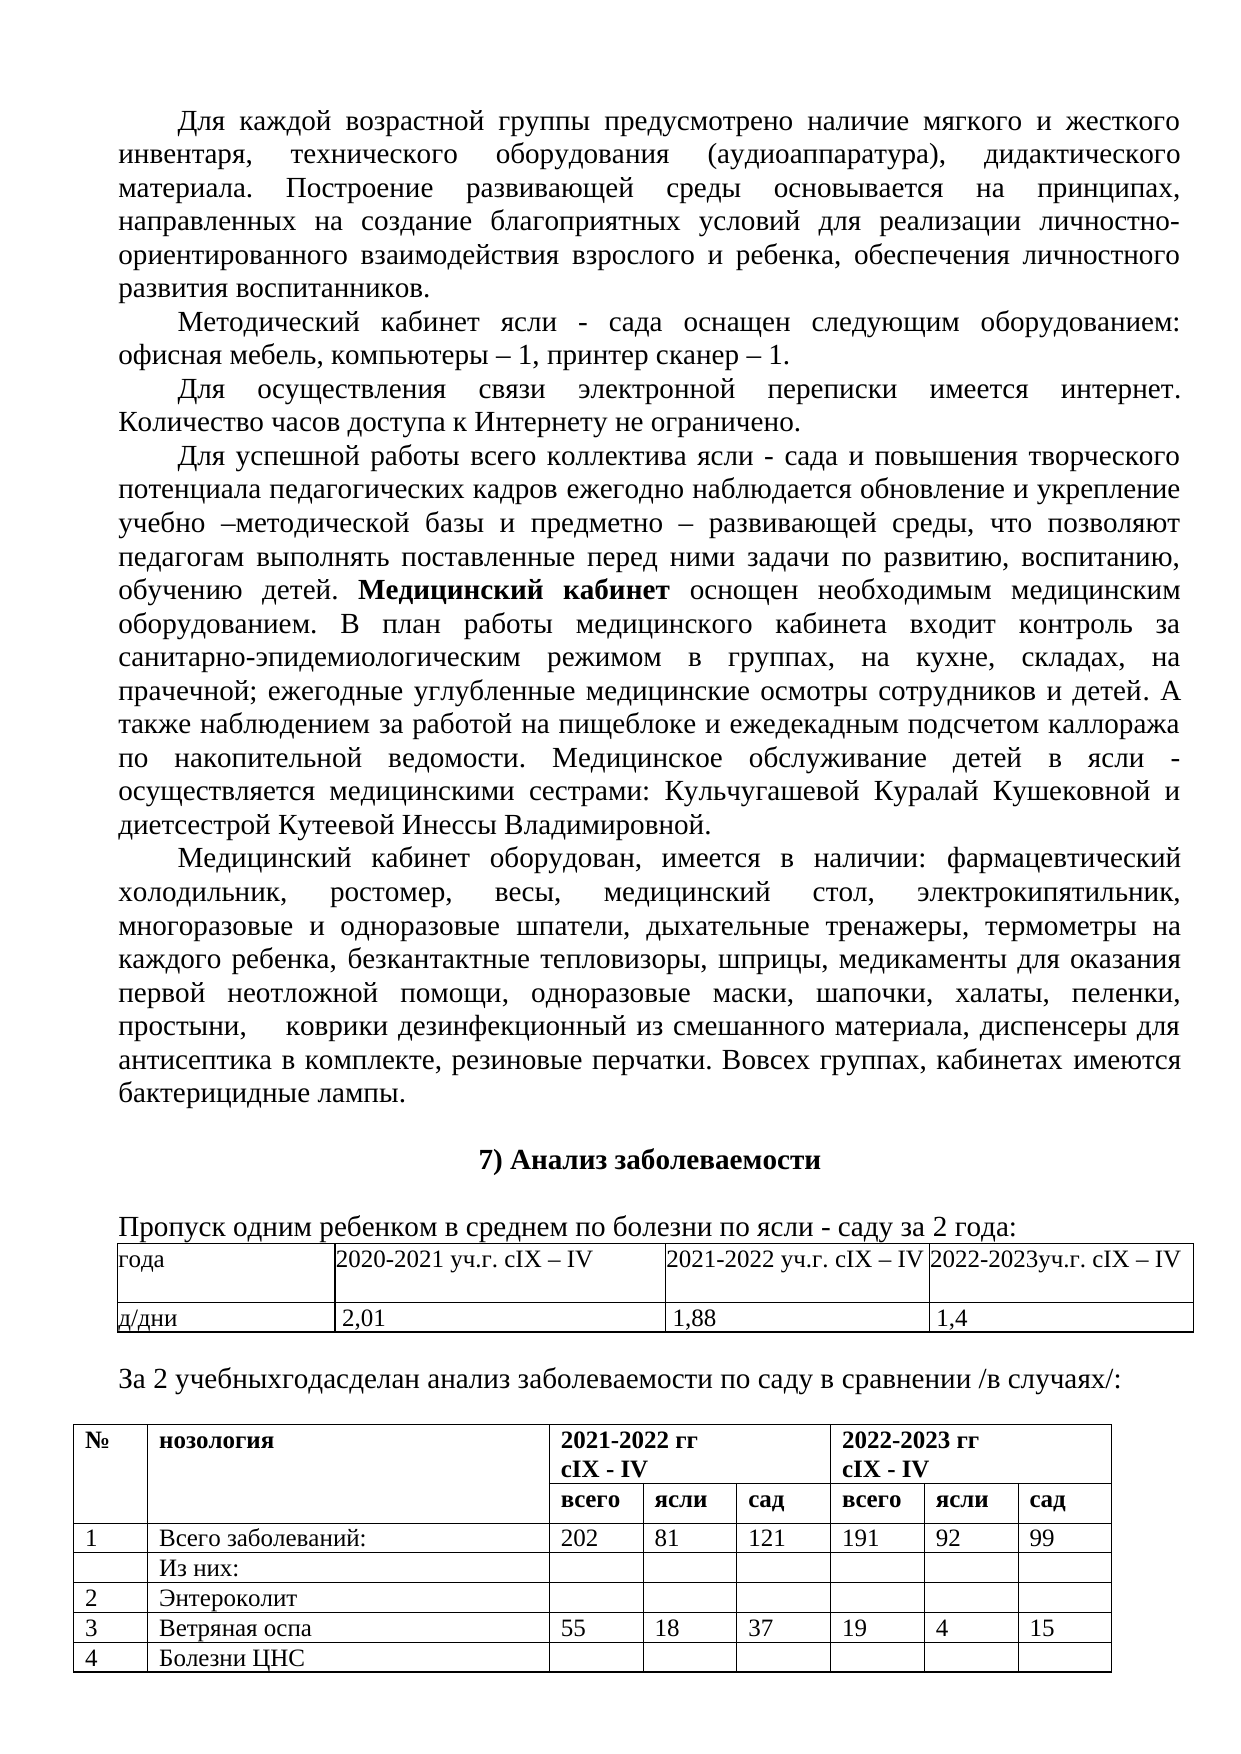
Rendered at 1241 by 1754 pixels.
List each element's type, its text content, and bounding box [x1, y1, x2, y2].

table_cell 2,01 [336, 1303, 665, 1331]
table_cell 18 [644, 1613, 736, 1642]
table_cell 81 [644, 1524, 736, 1552]
table_cell ясли [925, 1484, 1018, 1522]
table_cell сад [1019, 1484, 1111, 1522]
table_cell [550, 1583, 643, 1612]
table_cell 1,88 [666, 1303, 929, 1331]
table_header 2022-2023уч.г. cIX – IV [930, 1244, 1193, 1302]
table_cell 191 [831, 1524, 924, 1552]
table_header № [74, 1425, 147, 1522]
table_cell [831, 1583, 924, 1612]
table_cell 202 [550, 1524, 643, 1552]
table_cell 55 [550, 1613, 643, 1642]
text Пропуск одним ребенком в среднем по болезни по ясли - саду за 2 года: [118, 1209, 1181, 1243]
table_header года [118, 1244, 334, 1302]
text За 2 учебныхгодасделан анализ заболеваемости по саду в сравнении /в случаях/: [118, 1362, 1181, 1395]
table_cell 3 [74, 1613, 147, 1642]
table_cell [1019, 1553, 1111, 1582]
table_cell 121 [737, 1524, 830, 1552]
table_cell [74, 1553, 147, 1582]
table_cell всего [550, 1484, 643, 1522]
table_cell [644, 1583, 736, 1612]
table_cell 4 [925, 1613, 1018, 1642]
text Для успешной работы всего коллектива ясли - сада и повышения творческого потенциала педагогических кадров ежегодно наблюдается обновление и укрепление учебно –методической базы и предметно – развивающей среды, что позволяют педагогам выполнять поставленные перед ними задачи по развитию, воспитанию, обучению детей. Медицинский кабинет оснощен необходимым медицинским оборудованием. В план работы медицинского кабинета входит контроль за санитарно-эпидемиологическим режимом в группах, на кухне, складах, на прачечной; ежегодные углубленные медицинские осмотры сотрудников и детей. А также наблюдением за работой на пищеблоке и ежедекадным подсчетом каллоража по накопительной ведомости. Медицинское обслуживание детей в ясли - осуществляется медицинскими сестрами: Кульчугашевой Куралай Кушековной и диетсестрой Кутеевой Инессы Владимировной. [118, 438, 1181, 841]
table_cell [831, 1643, 924, 1671]
table_header 2021-2022 уч.г. cIX – IV [666, 1244, 929, 1302]
table_header нозология [148, 1425, 549, 1522]
table_cell [737, 1553, 830, 1582]
table_cell [644, 1553, 736, 1582]
table_cell 1 [74, 1524, 147, 1552]
table_cell [737, 1643, 830, 1671]
text Для осуществления связи электронной переписки имеется интернет. Количество часов доступа к Интернету не ограничено. [118, 371, 1181, 438]
table_cell 37 [737, 1613, 830, 1642]
table_header 2020-2021 уч.г. cIX – IV [336, 1244, 665, 1302]
table_cell Ветряная оспа [148, 1613, 549, 1642]
table_cell [550, 1553, 643, 1582]
table_cell д/дни [118, 1303, 334, 1331]
table_cell Всего заболеваний: [148, 1524, 549, 1552]
text 7) Анализ заболеваемости [118, 1142, 1181, 1176]
table_cell Болезни ЦНС [148, 1643, 549, 1671]
table_cell 4 [74, 1643, 147, 1671]
table_header 2022-2023 гг cIX - IV [831, 1425, 1111, 1483]
table_cell всего [831, 1484, 924, 1522]
text Медицинский кабинет оборудован, имеется в наличии: фармацевтический холодильник, ростомер, весы, медицинский стол, электрокипятильник, многоразовые и одноразовые шпатели, дыхательные тренажеры, термометры на каждого ребенка, безкантактные тепловизоры, шприцы, медикаменты для оказания первой неотложной помощи, одноразовые маски, шапочки, халаты, пеленки, простыни, коврики дезинфекционный из смешанного материала, диспенсеры для антисептика в комплекте, резиновые перчатки. Вовсех группах, кабинетах имеются бактерицидные лампы. [118, 841, 1181, 1109]
table_cell 2 [74, 1583, 147, 1612]
table_cell сад [737, 1484, 830, 1522]
table_cell [550, 1643, 643, 1671]
table_cell [925, 1643, 1018, 1671]
table_cell [1019, 1643, 1111, 1671]
table_cell 15 [1019, 1613, 1111, 1642]
table_cell ясли [644, 1484, 736, 1522]
table_cell [737, 1583, 830, 1612]
table_cell [644, 1643, 736, 1671]
text Для каждой возрастной группы предусмотрено наличие мягкого и жесткого инвентаря, технического оборудования (аудиоаппаратура), дидактического материала. Построение развивающей среды основывается на принципах, направленных на создание благоприятных условий для реализации личностно-ориентированного взаимодействия взрослого и ребенка, обеспечения личностного развития воспитанников. [118, 103, 1181, 304]
table_cell Энтероколит [148, 1583, 549, 1612]
table_cell [925, 1553, 1018, 1582]
table_cell 99 [1019, 1524, 1111, 1552]
table_cell 1,4 [930, 1303, 1193, 1331]
table_cell Из них: [148, 1553, 549, 1582]
table_cell [831, 1553, 924, 1582]
table_cell [1019, 1583, 1111, 1612]
text Методический кабинет ясли - сада оснащен следующим оборудованием: офисная мебель, компьютеры – 1, принтер сканер – 1. [118, 304, 1181, 371]
table_cell [925, 1583, 1018, 1612]
table_cell 92 [925, 1524, 1018, 1552]
table_cell 19 [831, 1613, 924, 1642]
table_header 2021-2022 гг cIX - IV [550, 1425, 830, 1483]
